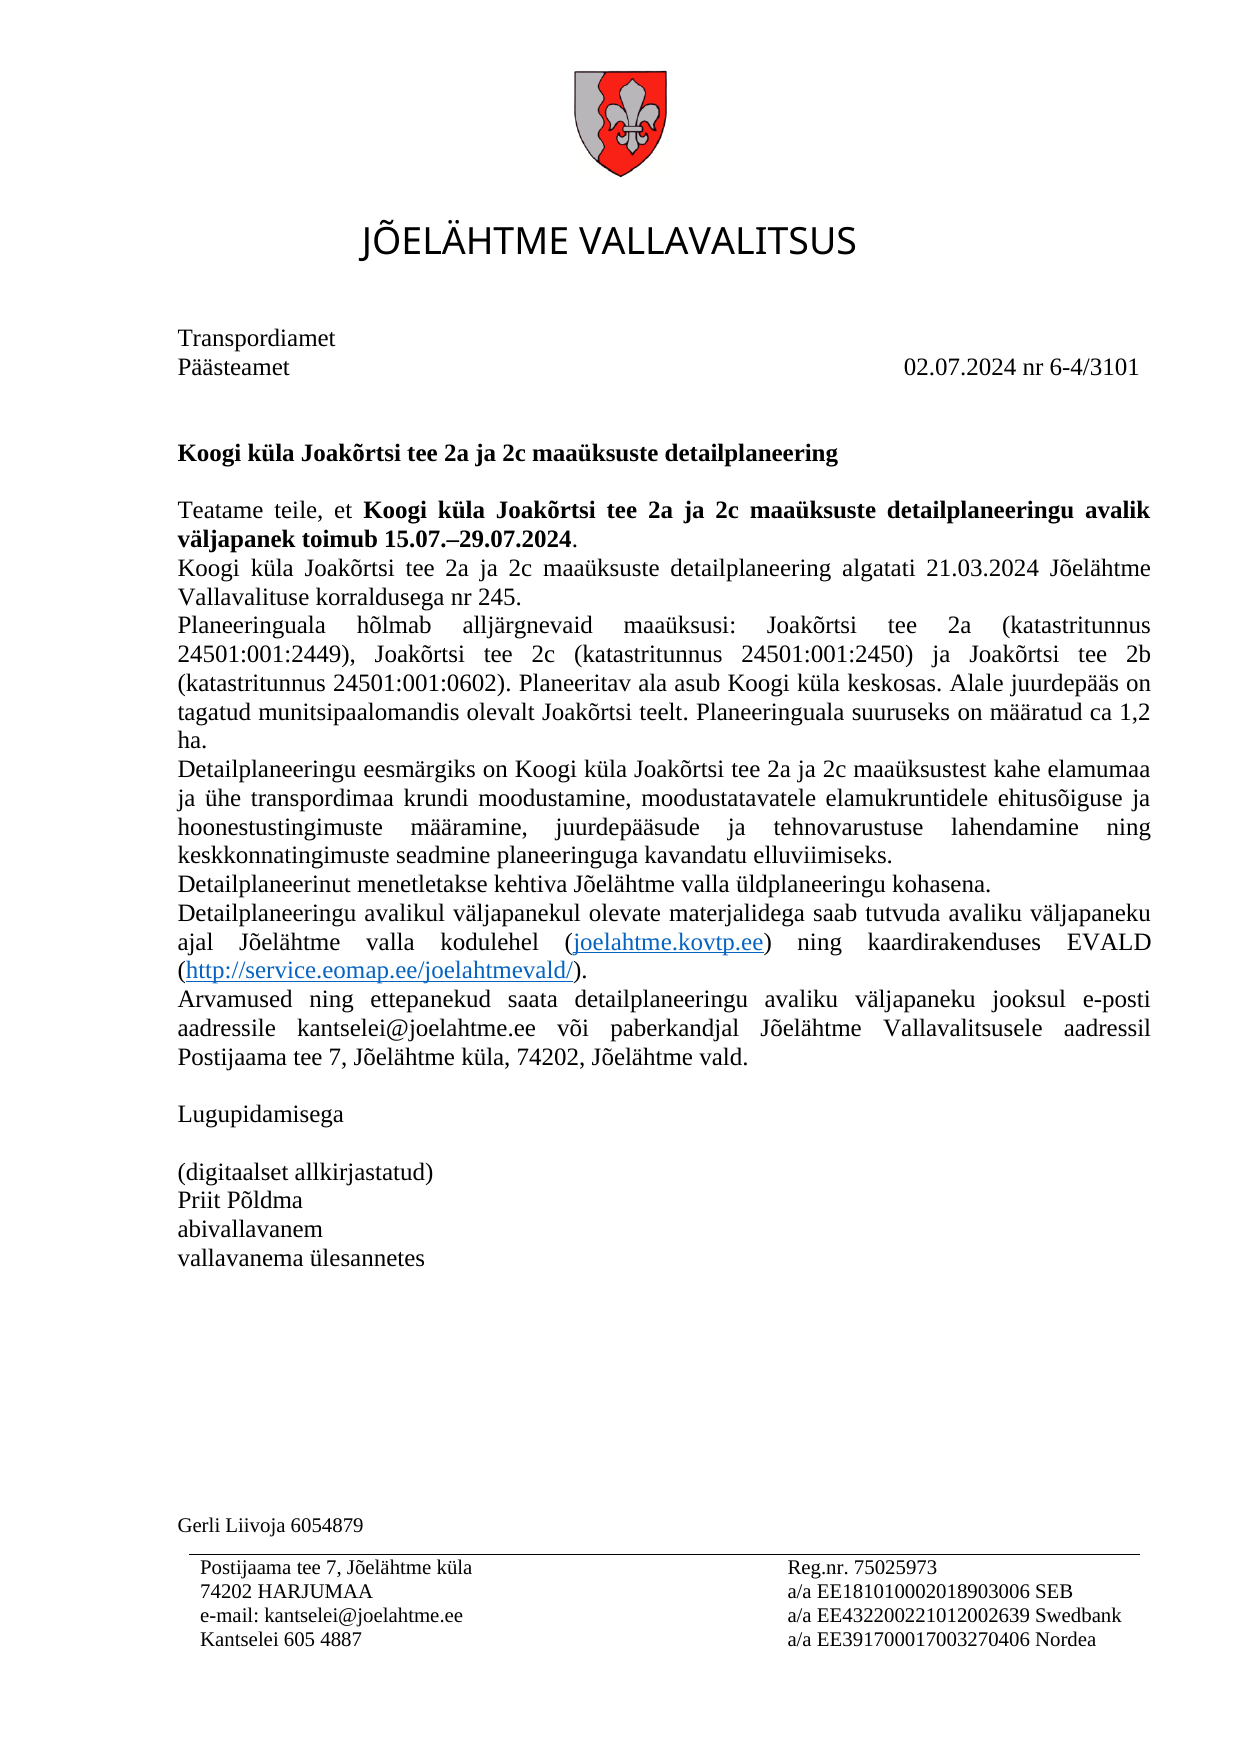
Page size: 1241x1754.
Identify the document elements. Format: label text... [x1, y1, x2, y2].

text Planeeringuala hõlmab alljärgnevaid maaüksusi: Joakõrtsi tee 2a (katastritunnus 24501:001:2449), Joakõrtsi tee 2c (katastritunnus 24501:001:2450) ja Joakõrtsi tee 2b (katastritunnus 24501:001:0602). Planeeritav ala asub Koogi küla keskosas. Alale juurdepääs on tagatud munitsipaalomandis olevalt Joakõrtsi teelt. Planeeringuala suuruseks on määratud ca 1,2 ha. [177, 611, 1152, 754]
text Teatame teile, et Koogi küla Joakõrtsi tee 2a ja 2c maaüksuste detailplaneeringu avalik väljapanek toimub 15.07.–29.07.2024. [177, 496, 1152, 553]
text (digitaalset allkirjastatud) [177, 1157, 1152, 1186]
text abivallavanem [177, 1214, 1152, 1243]
text vallavanema ülesannetes [177, 1243, 1152, 1272]
text Päästeamet 02.07.2024 nr 6-4/3101 [177, 352, 1152, 381]
text Detailplaneeringu avalikul väljapanekul olevate materjalidega saab tutvuda avaliku väljapaneku ajal Jõelähtme valla kodulehel (joelahtme.kovtp.ee) ning kaardirakenduses EVALD (http://service.eomap.ee/joelahtmevald/). [177, 898, 1152, 984]
subtitle JÕELÄHTME VALLAVALITSUS [177, 214, 1152, 266]
text Detailplaneerinut menetletakse kehtiva Jõelähtme valla üldplaneeringu kohasena. [177, 869, 1152, 898]
text Priit Põldma [177, 1186, 1152, 1214]
text Koogi küla Joakõrtsi tee 2a ja 2c maaüksuste detailplaneering algatati 21.03.2024 Jõelähtme Vallavalituse korraldusega nr 245. [177, 553, 1152, 611]
text Transpordiamet [177, 323, 1152, 352]
text Lugupidamisega [177, 1099, 1152, 1128]
text Detailplaneeringu eesmärgiks on Koogi küla Joakõrtsi tee 2a ja 2c maaüksustest kahe elamumaa ja ühe transpordimaa krundi moodustamine, moodustatavatele elamukruntidele ehitusõiguse ja hoonestustingimuste määramine, juurdepääsude ja tehnovarustuse lahendamine ning keskkonnatingimuste seadmine planeeringuga kavandatu elluviimiseks. [177, 754, 1152, 869]
picture [573, 70, 668, 178]
text Koogi küla Joakõrtsi tee 2a ja 2c maaüksuste detailplaneering [177, 438, 1152, 467]
text Arvamused ning ettepanekud saata detailplaneeringu avaliku väljapaneku jooksul e-posti aadressile kantselei@joelahtme.ee või paberkandjal Jõelähtme Vallavalitsusele aadressil Postijaama tee 7, Jõelähtme küla, 74202, Jõelähtme vald. [177, 984, 1152, 1071]
text Gerli Liivoja 6054879 [177, 1512, 1152, 1537]
